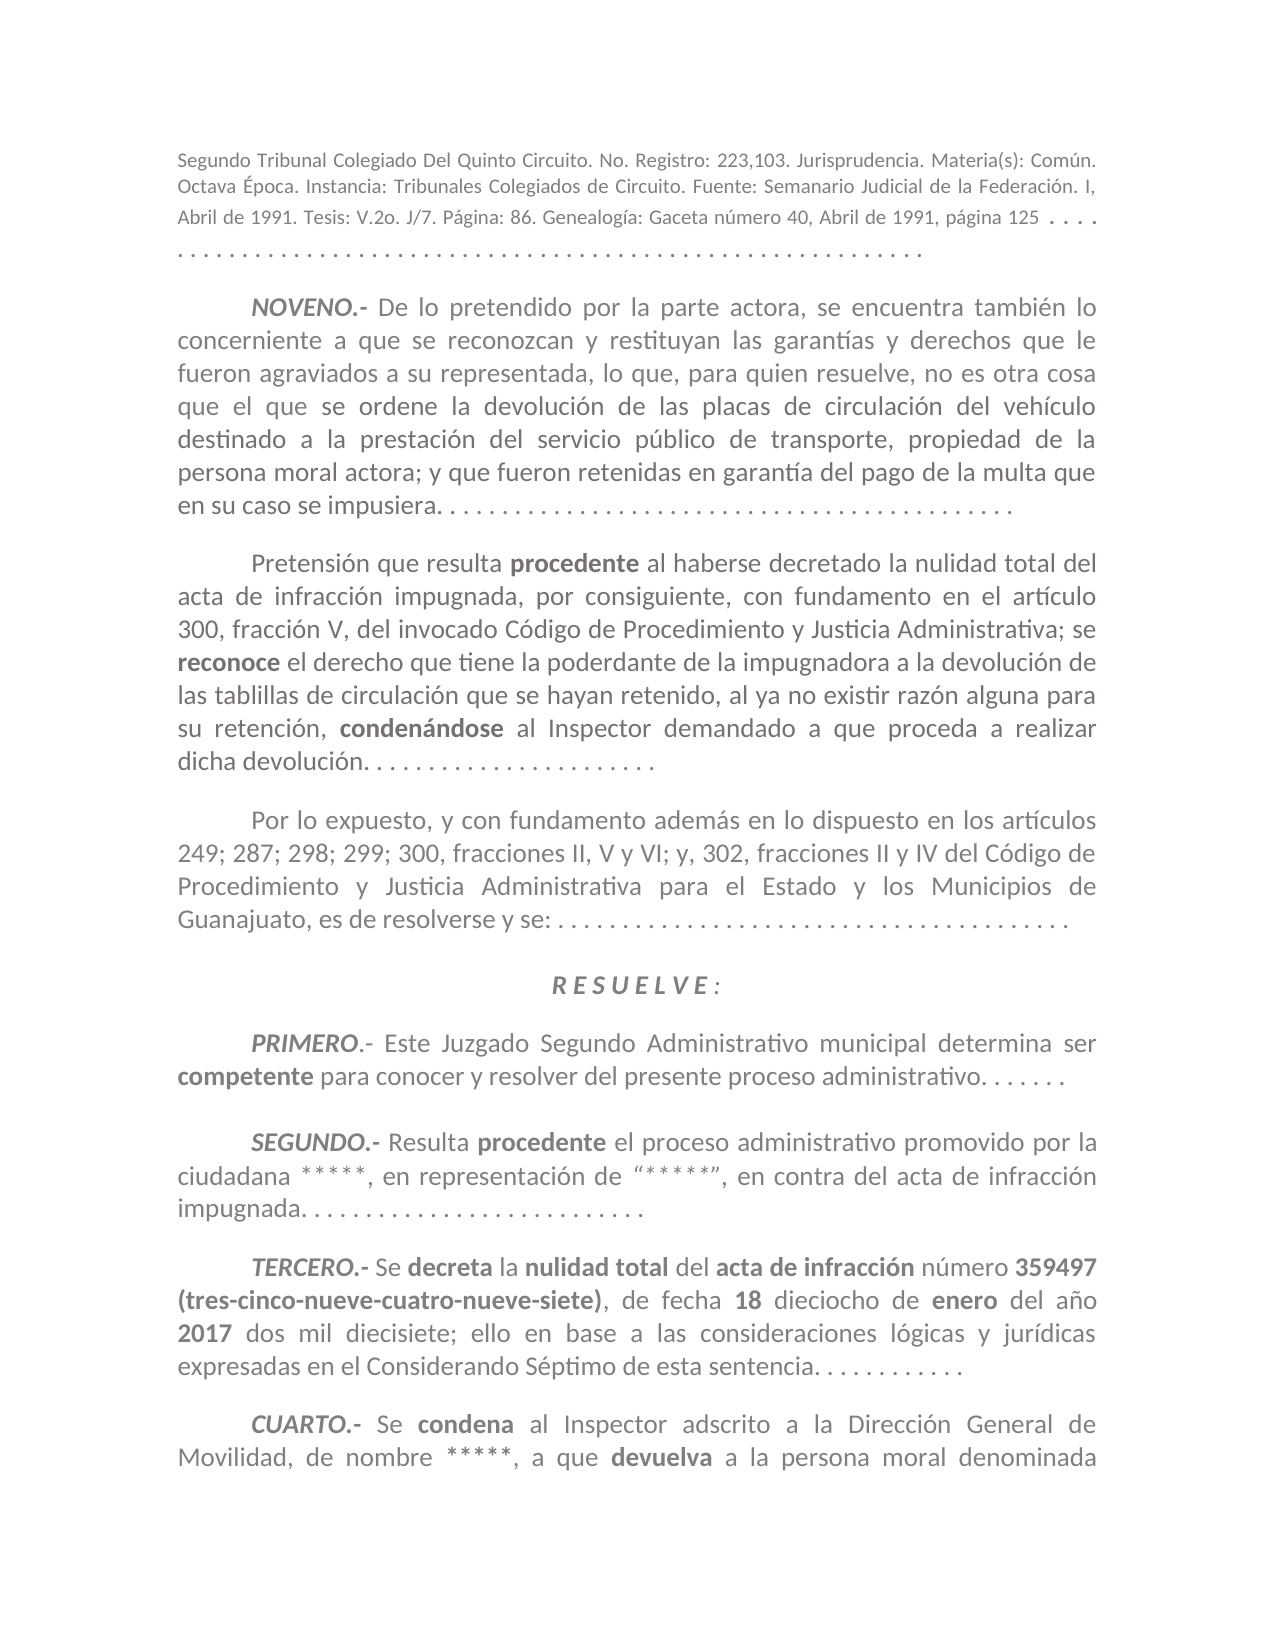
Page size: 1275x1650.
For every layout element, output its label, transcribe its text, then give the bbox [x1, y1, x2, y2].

text SEGUNDO.- Resulta procedente el proceso administrativo promovido por la ciudadana *****, en representación de “*****”, en contra del acta de infracción impugnada. . . . . . . . . . . . . . . . . . . . . . . . . . . [177, 1126, 1098, 1225]
text TERCERO.- Se decreta la nulidad total del acta de infracción número 359497 (tres-cinco-nueve-cuatro-nueve-siete), de fecha 18 dieciocho de enero del año 2017 dos mil diecisiete; ello en base a las consideraciones lógicas y jurídicas expresadas en el Considerando Séptimo de esta sentencia. . . . . . . . . . . . [177, 1250, 1098, 1382]
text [177, 148, 1098, 264]
text Por lo expuesto, y con fundamento además en lo dispuesto en los artículos 249; 287; 298; 299; 300, fracciones II, V y VI; y, 302, fracciones II y IV del Código de Procedimiento y Justicia Administrativa para el Estado y los Municipios de Guanajuato, es de resolverse y se: . . . . . . . . . . . . . . . . . . . . . . . . . . . . . . . . . . . . . . . . [177, 803, 1098, 935]
text NOVENO.- De lo pretendido por la parte actora, se encuentra también lo concerniente a que se reconozcan y restituyan las garantías y derechos que le fueron agraviados a su representada, lo que, para quien resuelve, no es otra cosa que el que se ordene la devolución de las placas de circulación del vehículo destinado a la prestación del servicio público de transporte, propiedad de la persona moral actora; y que fueron retenidas en garantía del pago de la multa que en su caso se impusiera. . . . . . . . . . . . . . . . . . . . . . . . . . . . . . . . . . . . . . . . . . . . . [177, 290, 1098, 521]
text Pretensión que resulta procedente al haberse decretado la nulidad total del acta de infracción impugnada, por consiguiente, con fundamento en el artículo 300, fracción V, del invocado Código de Procedimiento y Justicia Administrativa; se reconoce el derecho que tiene la poderdante de la impugnadora a la devolución de las tablillas de circulación que se hayan retenido, al ya no existir razón alguna para su retención, condenándose al Inspector demandado a que proceda a realizar dicha devolución. . . . . . . . . . . . . . . . . . . . . . . [177, 546, 1098, 778]
text PRIMERO.- Este Juzgado Segundo Administrativo municipal determina ser competente para conocer y resolver del presente proceso administrativo. . . . . . . [177, 1027, 1098, 1093]
text R E S U E L V E : [177, 968, 1098, 1001]
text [177, 1408, 1098, 1474]
